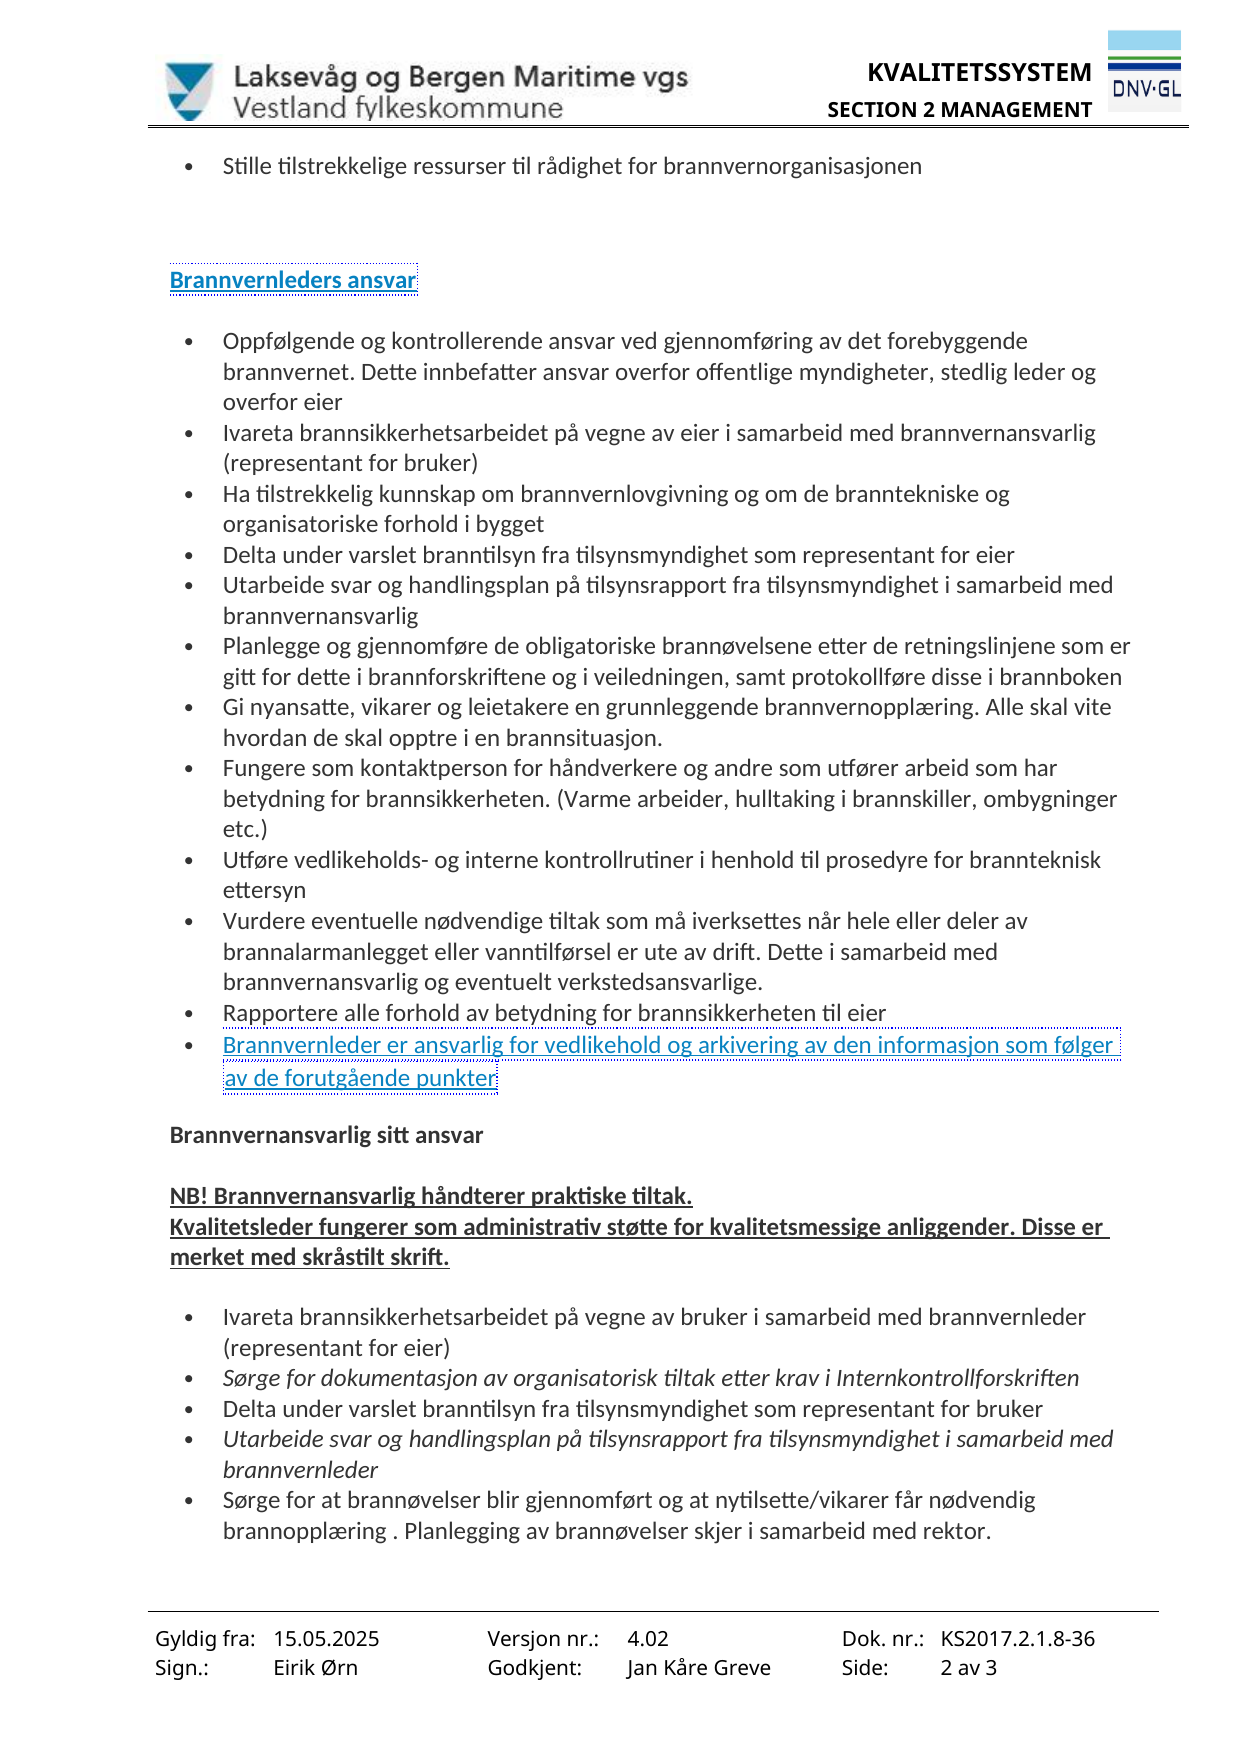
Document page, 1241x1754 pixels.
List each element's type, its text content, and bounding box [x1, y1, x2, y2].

list Vurdere eventuelle nødvendige tiltak som må iverksettes når hele eller deler av brannalarmanlegget eller vanntilførsel er ute av drift. Dette i samarbeid med brannvernansvarlig og eventuelt verkstedsansvarlige. [185, 905, 1134, 997]
list Sørge for at brannøvelser blir gjennomført og at nytilsette/vikarer får nødvendig brannopplæring . Planlegging av brannøvelser skjer i samarbeid med rektor. [185, 1484, 1134, 1545]
list Fungere som kontaktperson for håndverkere og andre som utfører arbeid som har betydning for brannsikkerheten. (Varme arbeider, hulltaking i brannskiller, ombygninger etc.) [185, 752, 1134, 844]
list Delta under varslet branntilsyn fra tilsynsmyndighet som representant for eier [185, 539, 1134, 569]
list Utarbeide svar og handlingsplan på tilsynsrapport fra tilsynsmyndighet i samarbeid med brannvernansvarlig [185, 569, 1134, 630]
list Delta under varslet branntilsyn fra tilsynsmyndighet som representant for bruker [185, 1393, 1134, 1423]
list Stille tilstrekkelige ressurser til rådighet for brannvernorganisasjonen [185, 150, 1134, 181]
list Utarbeide svar og handlingsplan på tilsynsrapport fra tilsynsmyndighet i samarbeid med brannvernleder [185, 1423, 1134, 1484]
picture [155, 54, 709, 121]
list Sørge for dokumentasjon av organisatorisk tiltak etter krav i Internkontrollforskriften [185, 1362, 1134, 1393]
list Rapportere alle forhold av betydning for brannsikkerheten til eier [185, 997, 1134, 1027]
list Ivareta brannsikkerhetsarbeidet på vegne av bruker i samarbeid med brannvernleder (representant for eier) [185, 1301, 1134, 1362]
text Brannvernansvarlig sitt ansvar NB! Brannvernansvarlig håndterer praktiske tiltak. Kvalitetsleder fungerer som administrativ støtte for kvalitetsmessige anliggender. Disse er merket med skråstilt skrift. [169, 1119, 1112, 1272]
list Planlegge og gjennomføre de obligatoriske brannøvelsene etter de retningslinjene som er gitt for dette i brannforskriftene og i veiledningen, samt protokollføre disse i brannboken [185, 630, 1134, 691]
picture [1107, 29, 1182, 112]
list Gi nyansatte, vikarer og leietakere en grunnleggende brannvernopplæring. Alle skal vite hvordan de skal opptre i en brannsituasjon. [185, 691, 1134, 752]
list Brannvernleder er ansvarlig for vedlikehold og arkivering av den informasjon som følger av de forutgående punkter [185, 1027, 1134, 1094]
list Utføre vedlikeholds- og interne kontrollrutiner i henhold til prosedyre for brannteknisk ettersyn [185, 844, 1134, 905]
text Brannvernleders ansvar [169, 262, 1112, 296]
list Oppfølgende og kontrollerende ansvar ved gjennomføring av det forebyggende brannvernet. Dette innbefatter ansvar overfor offentlige myndigheter, stedlig leder og overfor eier [185, 325, 1134, 417]
list Ivareta brannsikkerhetsarbeidet på vegne av eier i samarbeid med brannvernansvarlig (representant for bruker) [185, 417, 1134, 478]
list Ha tilstrekkelig kunnskap om brannvernlovgivning og om de branntekniske og organisatoriske forhold i bygget [185, 478, 1134, 539]
